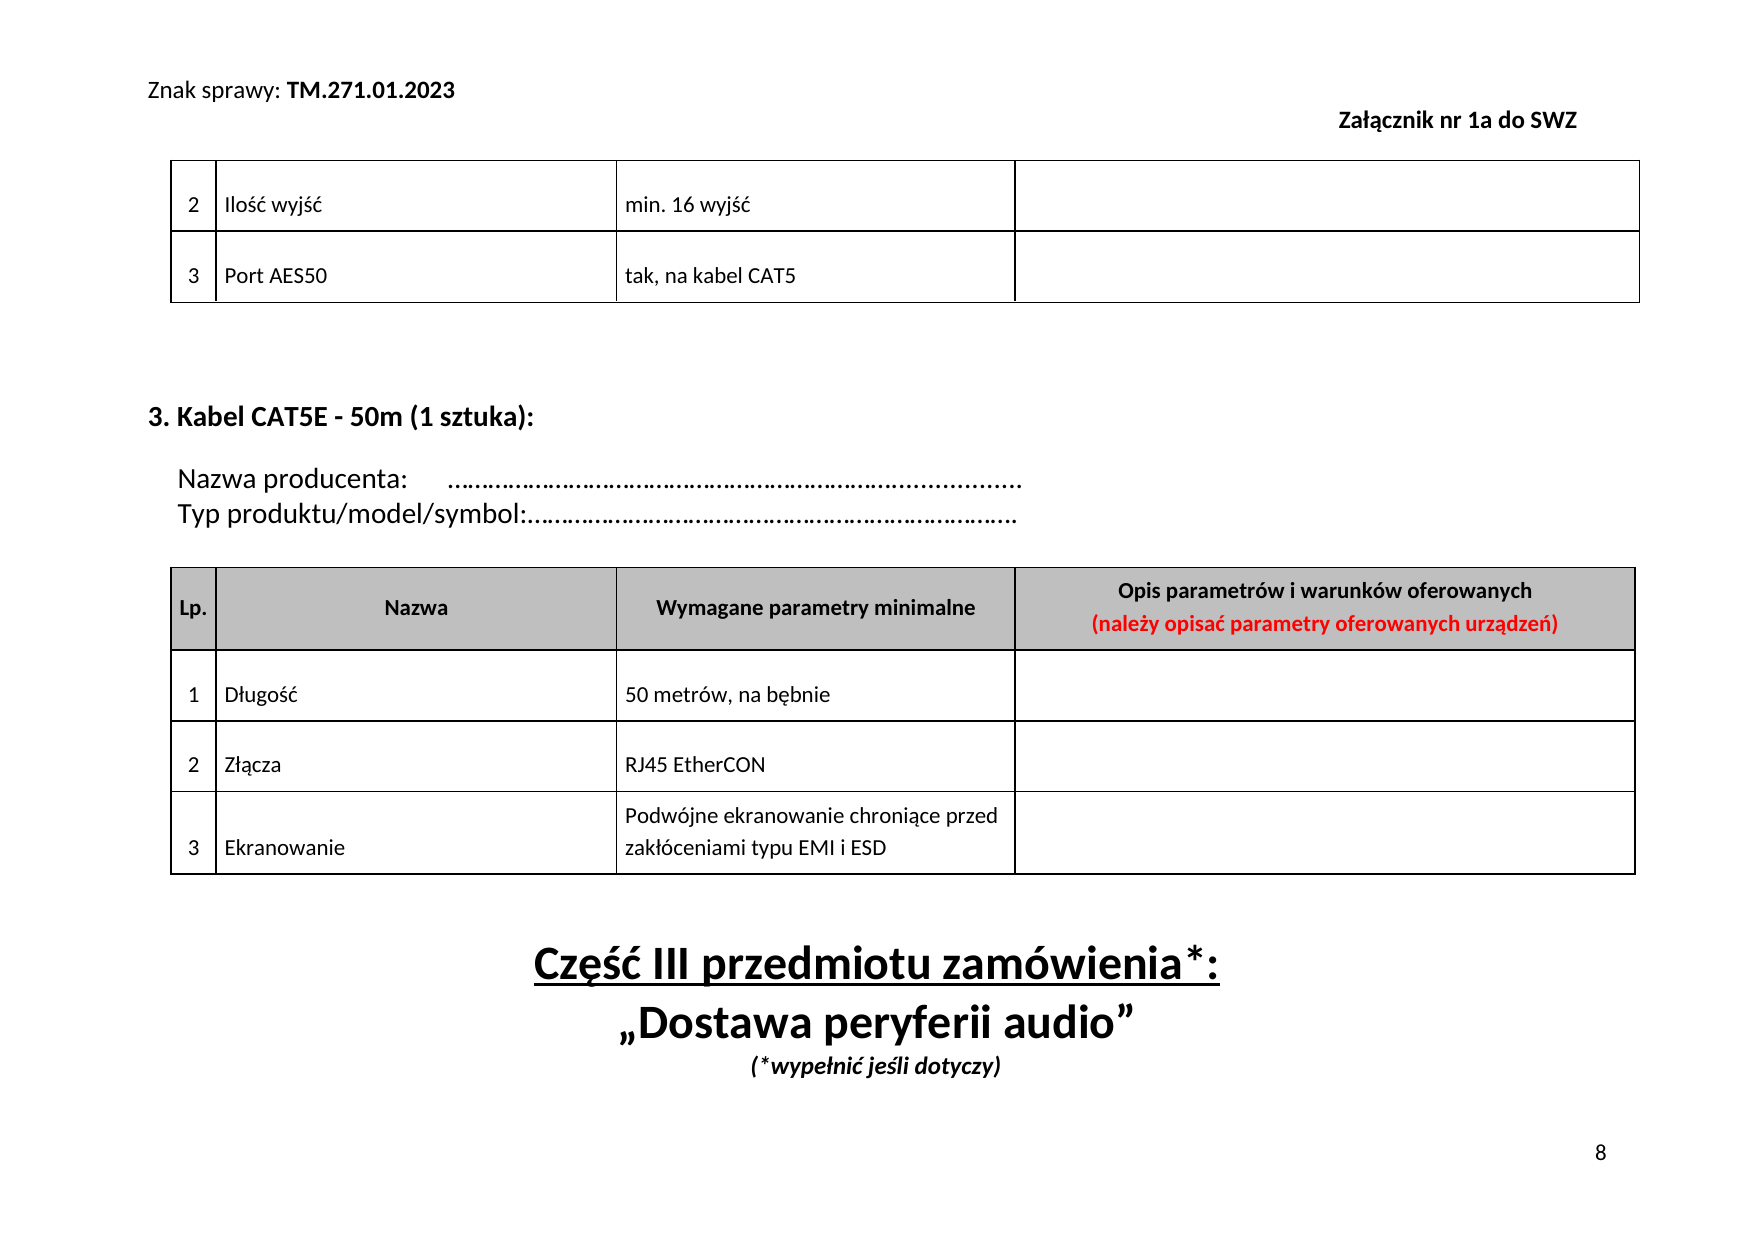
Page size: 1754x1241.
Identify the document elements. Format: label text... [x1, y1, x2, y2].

table_header Nazwa [217, 568, 616, 649]
table_header Lp. [172, 568, 215, 649]
table_cell Długość [217, 651, 616, 720]
table_cell [1016, 792, 1634, 873]
text Nazwa producenta: ………………………………………………………….................. [177, 460, 1606, 496]
table_cell min. 16 wyjść [617, 161, 1014, 230]
table_header Wymagane parametry minimalne [617, 568, 1014, 649]
table_cell Ilość wyjść [217, 161, 616, 230]
table_cell 3 [172, 232, 215, 301]
table_cell 3 [172, 792, 215, 873]
table_cell Złącza [217, 722, 616, 791]
table_cell 2 [172, 722, 215, 791]
text (*wypełnić jeśli dotyczy) [148, 1050, 1606, 1081]
table_cell Port AES50 [217, 232, 616, 301]
table_header Opis parametrów i warunków oferowanych (należy opisać parametry oferowanych urządzeń) [1016, 568, 1634, 649]
table_cell Ekranowanie [217, 792, 616, 873]
table_cell RJ45 EtherCON [617, 722, 1014, 791]
table_cell 50 metrów, na bębnie [617, 651, 1014, 720]
text 3. Kabel CAT5E - 50m (1 sztuka): [148, 398, 1606, 434]
text „Dostawa peryferii audio” [148, 992, 1606, 1050]
text Część III przedmiotu zamówienia*: [148, 933, 1606, 992]
table_cell [1016, 722, 1634, 791]
table_cell Podwójne ekranowanie chroniące przed zakłóceniami typu EMI i ESD [617, 792, 1014, 873]
table_cell [1016, 651, 1634, 720]
table_cell [1016, 232, 1639, 301]
table_cell 2 [172, 161, 215, 230]
table_cell [1016, 161, 1639, 230]
table_cell tak, na kabel CAT5 [617, 232, 1014, 301]
table_cell 1 [172, 651, 215, 720]
text Typ produktu/model/symbol:………………………………………………………………. [177, 496, 1606, 531]
